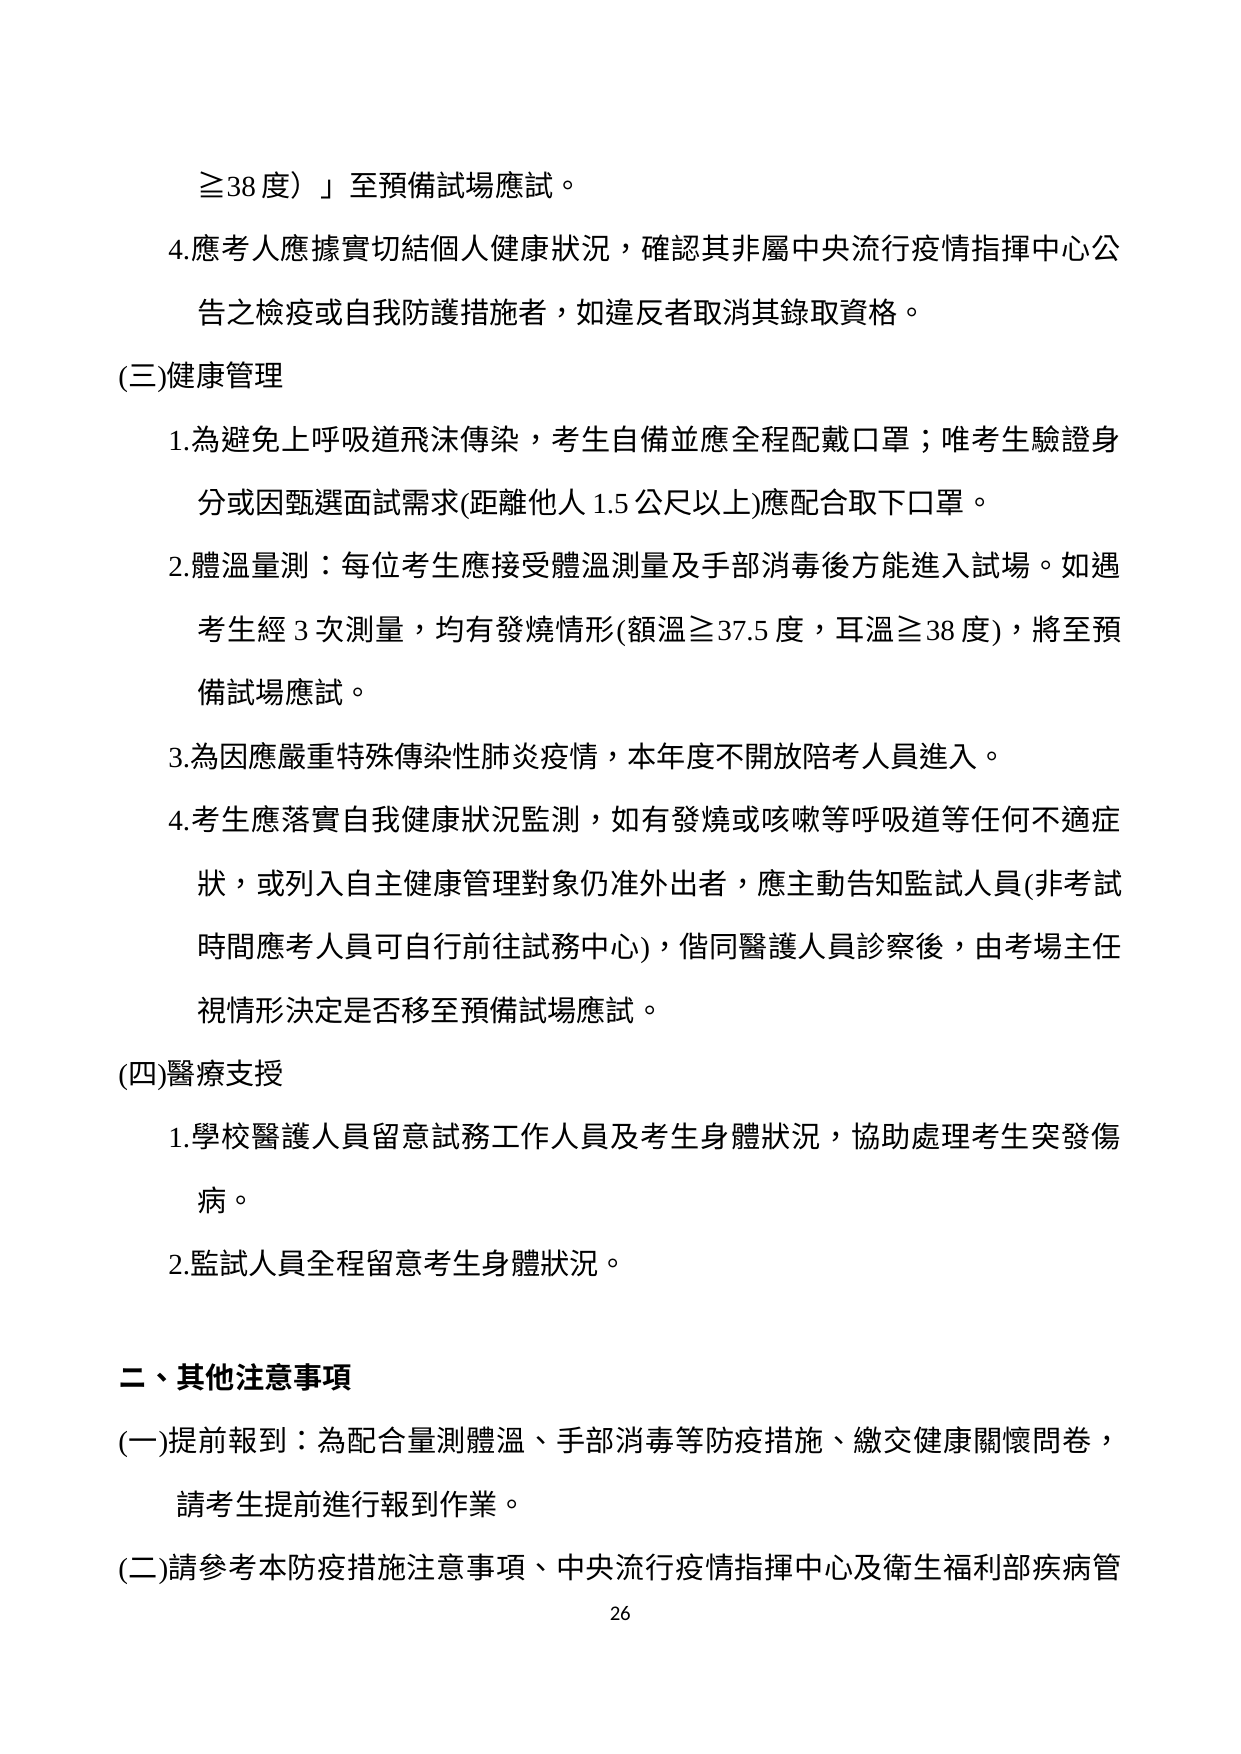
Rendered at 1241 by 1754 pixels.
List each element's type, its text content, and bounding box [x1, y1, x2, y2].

text (三)健康管理 [118, 353, 1122, 395]
text 1.學校醫護人員留意試務工作人員及考生身體狀況，協助處理考生突發傷病。 [168, 1114, 1122, 1220]
text 1.為避免上呼吸道飛沫傳染，考生自備並應全程配戴口罩；唯考生驗證身分或因甄選面試需求(距離他人1.5公尺以上)應配合取下口罩。 [168, 416, 1122, 522]
text ニ、其他注意事項 [118, 1354, 1122, 1397]
text 4.應考人應據實切結個人健康狀況，確認其非屬中央流行疫情指揮中心公告之檢疫或自我防護措施者，如違反者取消其錄取資格。 [168, 226, 1122, 332]
text (四)醫療支授 [118, 1051, 1122, 1093]
text (一)提前報到：為配合量測體溫、手部消毒等防疫措施、繳交健康關懷問卷，請考生提前進行報到作業。 [118, 1418, 1122, 1524]
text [118, 1545, 1122, 1587]
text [168, 162, 1122, 205]
text 4.考生應落實自我健康狀況監測，如有發燒或咳嗽等呼吸道等任何不適症狀，或列入自主健康管理對象仍准外出者，應主動告知監試人員(非考試時間應考人員可自行前往試務中心)，偕同醫護人員診察後，由考場主任視情形決定是否移至預備試場應試。 [168, 797, 1122, 1029]
text 3.為因應嚴重特殊傳染性肺炎疫情，本年度不開放陪考人員進入。 [168, 733, 1122, 776]
text 2.監試人員全程留意考生身體狀況。 [168, 1241, 1122, 1283]
text 2.體溫量測：每位考生應接受體溫測量及手部消毒後方能進入試場。如遇考生經3次測量，均有發燒情形(額溫≧37.5度，耳溫≧38度)，將至預備試場應試。 [168, 543, 1122, 712]
